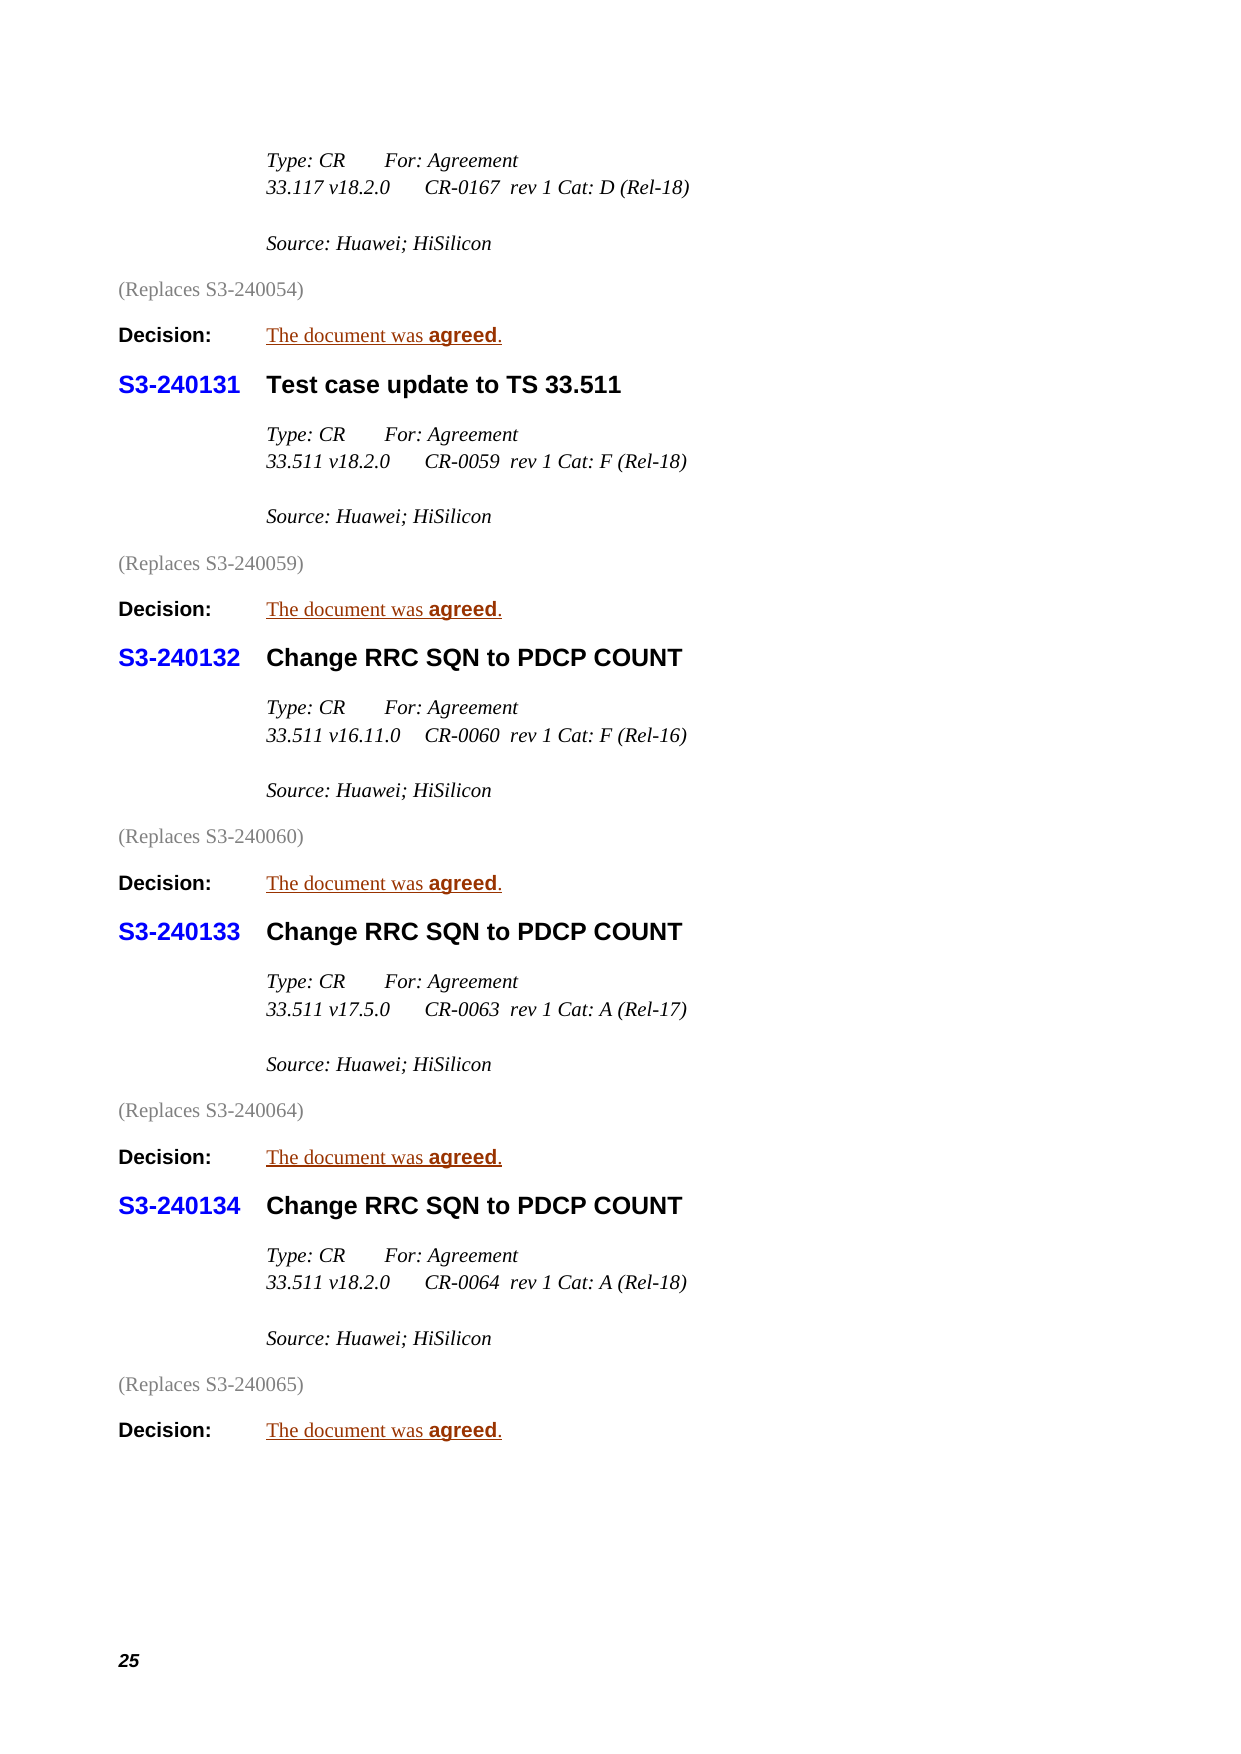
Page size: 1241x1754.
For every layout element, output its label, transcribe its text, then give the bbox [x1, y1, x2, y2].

text S3-240134 Change RRC SQN to PDCP COUNT [118, 1191, 1122, 1220]
text (Replaces S3-240065) [118, 1372, 1122, 1396]
text (Replaces S3-240054) [118, 277, 1122, 301]
text (Replaces S3-240064) [118, 1098, 1122, 1122]
text S3-240131 Test case update to TS 33.511 [118, 370, 1122, 398]
text Type: CR For: Agreement 33.511 v18.2.0 CR-0059 rev 1 Cat: F (Rel-18) Source: Huawei; HiSilicon [118, 421, 1122, 528]
text S3-240133 Change RRC SQN to PDCP COUNT [118, 917, 1122, 946]
text Decision: The document was agreed. [118, 323, 1122, 347]
text Decision: The document was agreed. [118, 871, 1122, 895]
text (Replaces S3-240059) [118, 551, 1122, 575]
text Type: CR For: Agreement 33.117 v18.2.0 CR-0167 rev 1 Cat: D (Rel-18) Source: Huawei; HiSilicon [118, 148, 1122, 254]
text S3-240132 Change RRC SQN to PDCP COUNT [118, 643, 1122, 672]
text (Replaces S3-240060) [118, 824, 1122, 848]
text Type: CR For: Agreement 33.511 v16.11.0 CR-0060 rev 1 Cat: F (Rel-16) Source: Huawei; HiSilicon [118, 695, 1122, 802]
text Type: CR For: Agreement 33.511 v18.2.0 CR-0064 rev 1 Cat: A (Rel-18) Source: Huawei; HiSilicon [118, 1243, 1122, 1349]
text Type: CR For: Agreement 33.511 v17.5.0 CR-0063 rev 1 Cat: A (Rel-17) Source: Huawei; HiSilicon [118, 969, 1122, 1076]
text Decision: The document was agreed. [118, 1418, 1122, 1442]
text Decision: The document was agreed. [118, 1144, 1122, 1169]
text Decision: The document was agreed. [118, 597, 1122, 621]
